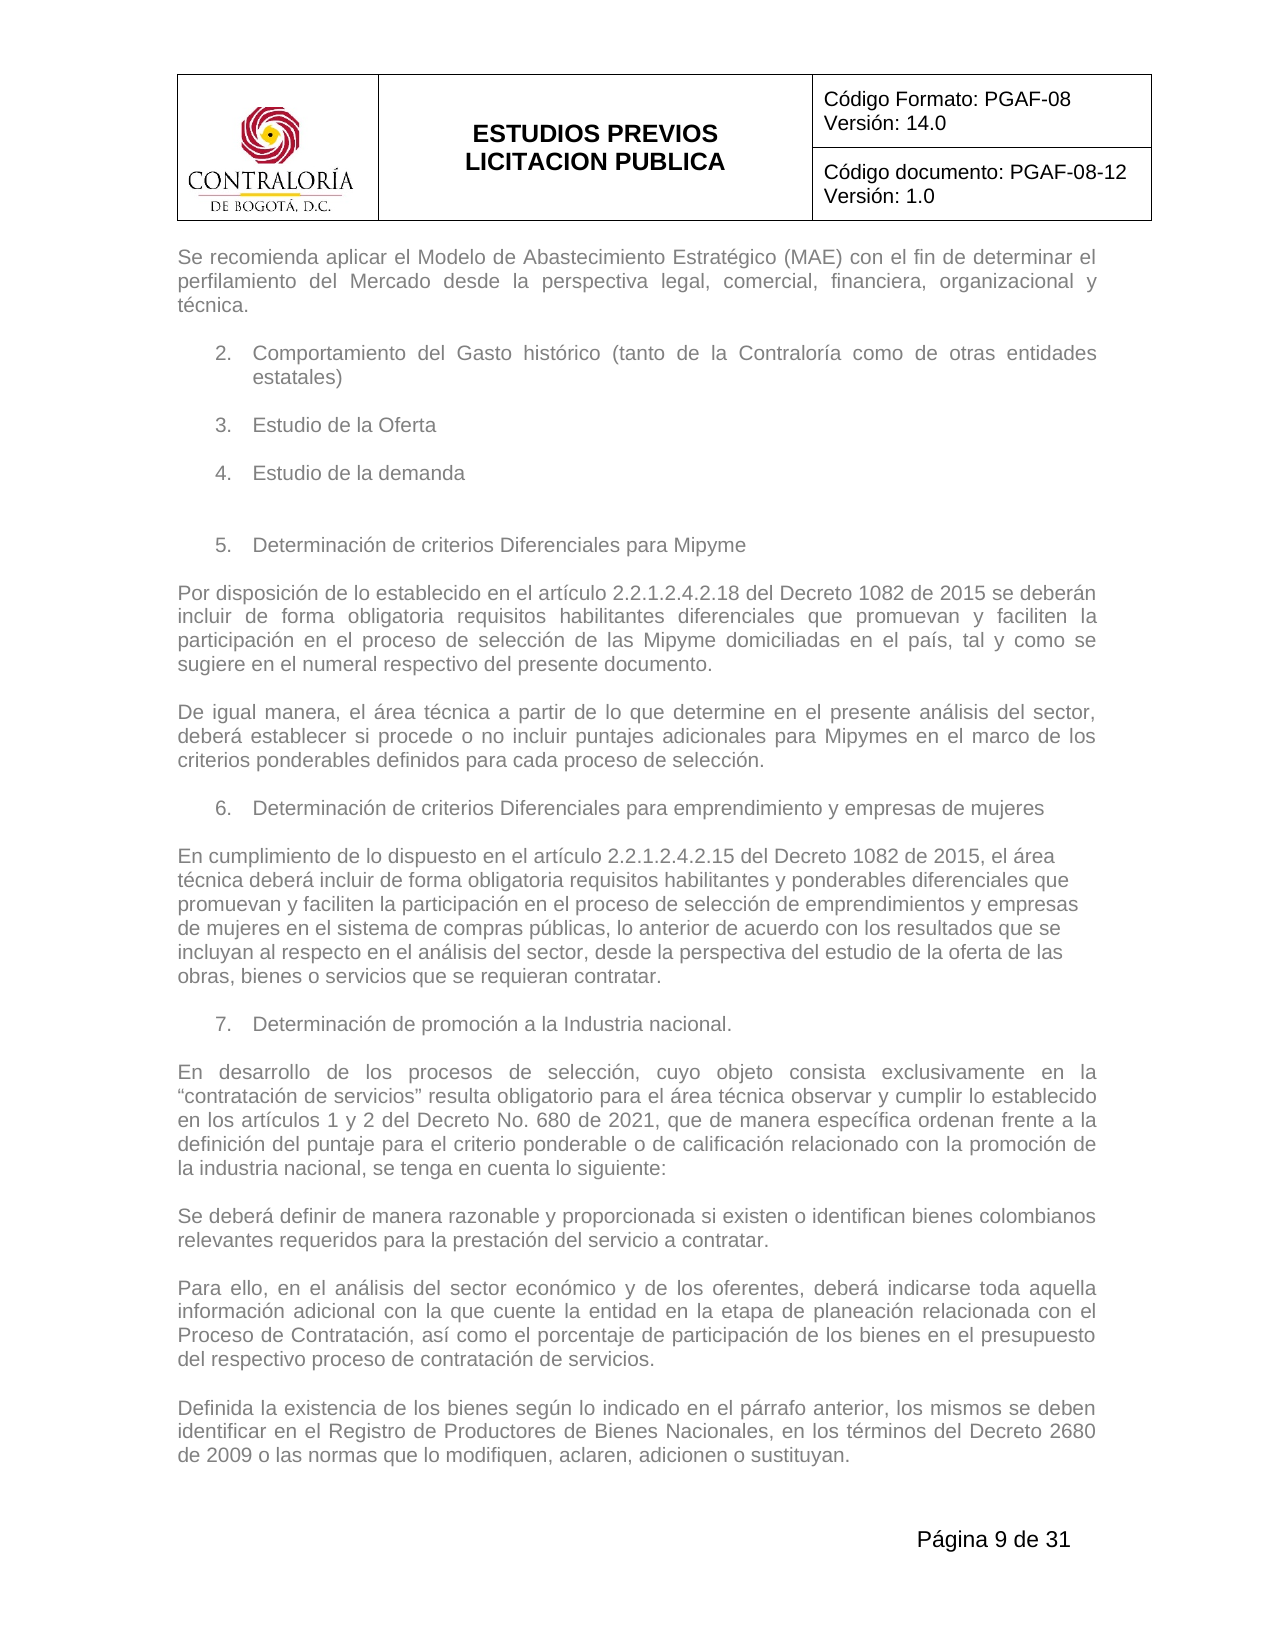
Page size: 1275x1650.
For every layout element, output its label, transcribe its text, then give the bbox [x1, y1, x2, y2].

text Se recomienda aplicar el Modelo de Abastecimiento Estratégico (MAE) con el fin de determinar el perfilamiento del Mercado desde la perspectiva legal, comercial, financiera, organizacional y técnica. [177, 245, 1098, 317]
text Se deberá definir de manera razonable y proporcionada si existen o identifican bienes colombianos relevantes requeridos para la prestación del servicio a contratar. [177, 1203, 1098, 1251]
text De igual manera, el área técnica a partir de lo que determine en el presente análisis del sector, deberá establecer si procede o no incluir puntajes adicionales para Mipymes en el marco de los criterios ponderables definidos para cada proceso de selección. [177, 700, 1098, 772]
text Por disposición de lo establecido en el artículo 2.2.1.2.4.2.18 del Decreto 1082 de 2015 se deberán incluir de forma obligatoria requisitos habilitantes diferenciales que promuevan y faciliten la participación en el proceso de selección de las Mipyme domiciliadas en el país, tal y como se sugiere en el numeral respectivo del presente documento. [177, 580, 1098, 676]
list Estudio de la demanda [215, 461, 1098, 484]
list Estudio de la Oferta [215, 413, 1098, 437]
text En cumplimiento de lo dispuesto en el artículo 2.2.1.2.4.2.15 del Decreto 1082 de 2015, el área técnica deberá incluir de forma obligatoria requisitos habilitantes y ponderables diferenciales que promuevan y faciliten la participación en el proceso de selección de emprendimientos y empresas de mujeres en el sistema de compras públicas, lo anterior de acuerdo con los resultados que se incluyan al respecto en el análisis del sector, desde la perspectiva del estudio de la oferta de las obras, bienes o servicios que se requieran contratar. [177, 844, 1098, 988]
list Determinación de criterios Diferenciales para Mipyme [215, 532, 1098, 556]
text Para ello, en el análisis del sector económico y de los oferentes, deberá indicarse toda aquella información adicional con la que cuente la entidad en la etapa de planeación relacionada con el Proceso de Contratación, así como el porcentaje de participación de los bienes en el presupuesto del respectivo proceso de contratación de servicios. [177, 1275, 1098, 1371]
list Determinación de promoción a la Industria nacional. [215, 1012, 1098, 1036]
text En desarrollo de los procesos de selección, cuyo objeto consista exclusivamente en la “contratación de servicios” resulta obligatorio para el área técnica observar y cumplir lo establecido en los artículos 1 y 2 del Decreto No. 680 de 2021, que de manera específica ordenan frente a la definición del puntaje para el criterio ponderable o de calificación relacionado con la promoción de la industria nacional, se tenga en cuenta lo siguiente: [177, 1059, 1098, 1179]
list Comportamiento del Gasto histórico (tanto de la Contraloría como de otras entidades estatales) [215, 341, 1098, 389]
picture [188, 107, 354, 212]
text Definida la existencia de los bienes según lo indicado en el párrafo anterior, los mismos se deben identificar en el Registro de Productores de Bienes Nacionales, en los términos del Decreto 2680 de 2009 o las normas que lo modifiquen, aclaren, adicionen o sustituyan. [177, 1395, 1098, 1467]
list Determinación de criterios Diferenciales para emprendimiento y empresas de mujeres [215, 796, 1098, 820]
